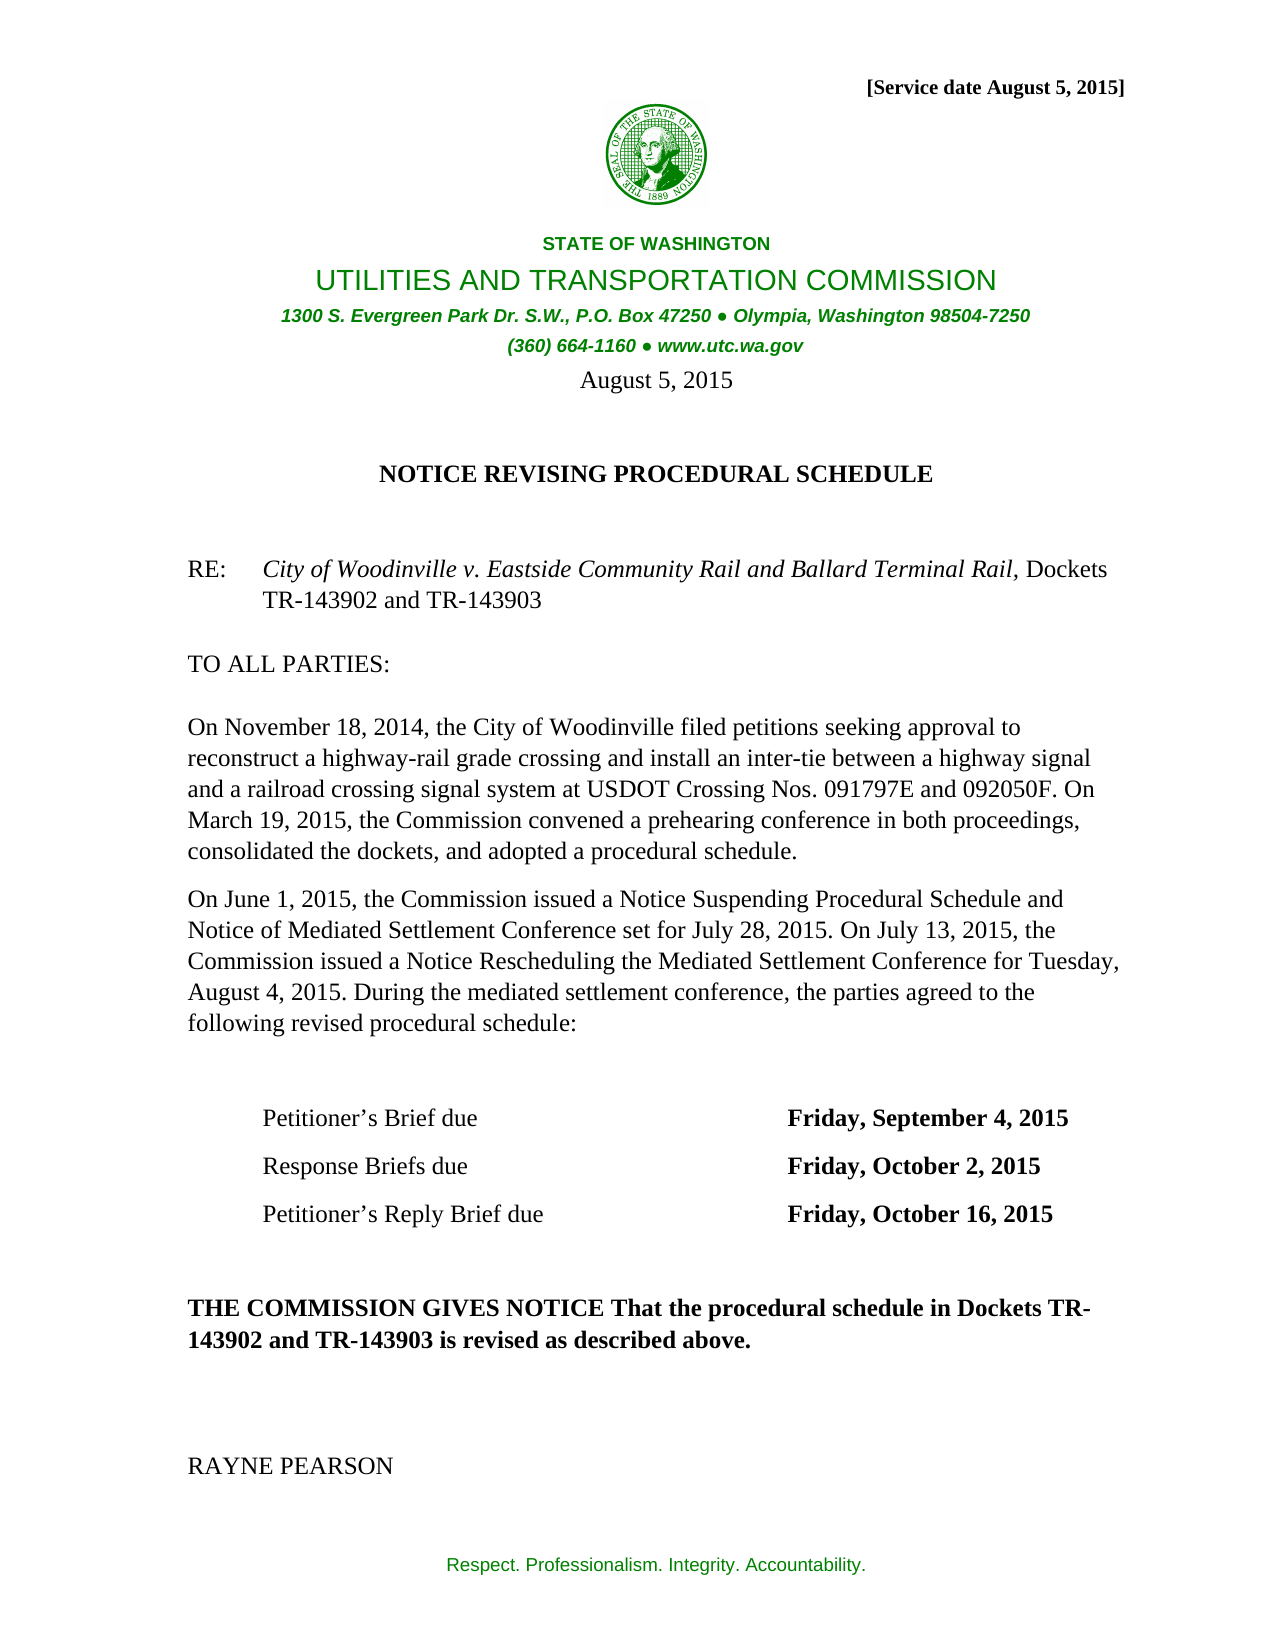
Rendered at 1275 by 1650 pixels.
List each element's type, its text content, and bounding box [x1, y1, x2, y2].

text 1300 S. Evergreen Park Dr. S.W., P.O. Box 47250 ● Olympia, Washington 98504-7250 [187, 305, 1125, 326]
text On November 18, 2014, the City of Woodinville filed petitions seeking approval to reconstruct a highway-rail grade crossing and install an inter-tie between a highway signal and a railroad crossing signal system at USDOT Crossing Nos. 091797E and 092050F. On March 19, 2015, the Commission convened a prehearing conference in both proceedings, consolidated the dockets, and adopted a procedural schedule. [187, 712, 1125, 865]
text RE: City of Woodinville v. Eastside Community Rail and Ballard Terminal Rail, Dockets TR-143902 and TR-143903 [187, 554, 1125, 614]
text Petitioner’s Brief due Friday, September 4, 2015 [187, 1103, 1125, 1132]
text Petitioner’s Reply Brief due Friday, October 16, 2015 [187, 1199, 1125, 1227]
text THE COMMISSION GIVES NOTICE That the procedural schedule in Dockets TR-143902 and TR-143903 is revised as described above. [187, 1293, 1125, 1354]
text NOTICE REVISING PROCEDURAL SCHEDULE [187, 459, 1125, 488]
text STATE OF WASHINGTON [187, 233, 1125, 255]
text UTILITIES AND TRANSPORTATION COMMISSION [187, 263, 1125, 297]
text August 5, 2015 [187, 365, 1125, 393]
text Response Briefs due Friday, October 2, 2015 [187, 1151, 1125, 1180]
text TO ALL PARTIES: [187, 649, 1125, 677]
text On June 1, 2015, the Commission issued a Notice Suspending Procedural Schedule and Notice of Mediated Settlement Conference set for July 28, 2015. On July 13, 2015, the Commission issued a Notice Rescheduling the Mediated Settlement Conference for Tuesday, August 4, 2015. During the mediated settlement conference, the parties agreed to the following revised procedural schedule: [187, 884, 1125, 1037]
text RAYNE PEARSON [187, 1451, 1125, 1480]
text (360) 664-1160 ● www.utc.wa.gov [187, 335, 1125, 356]
